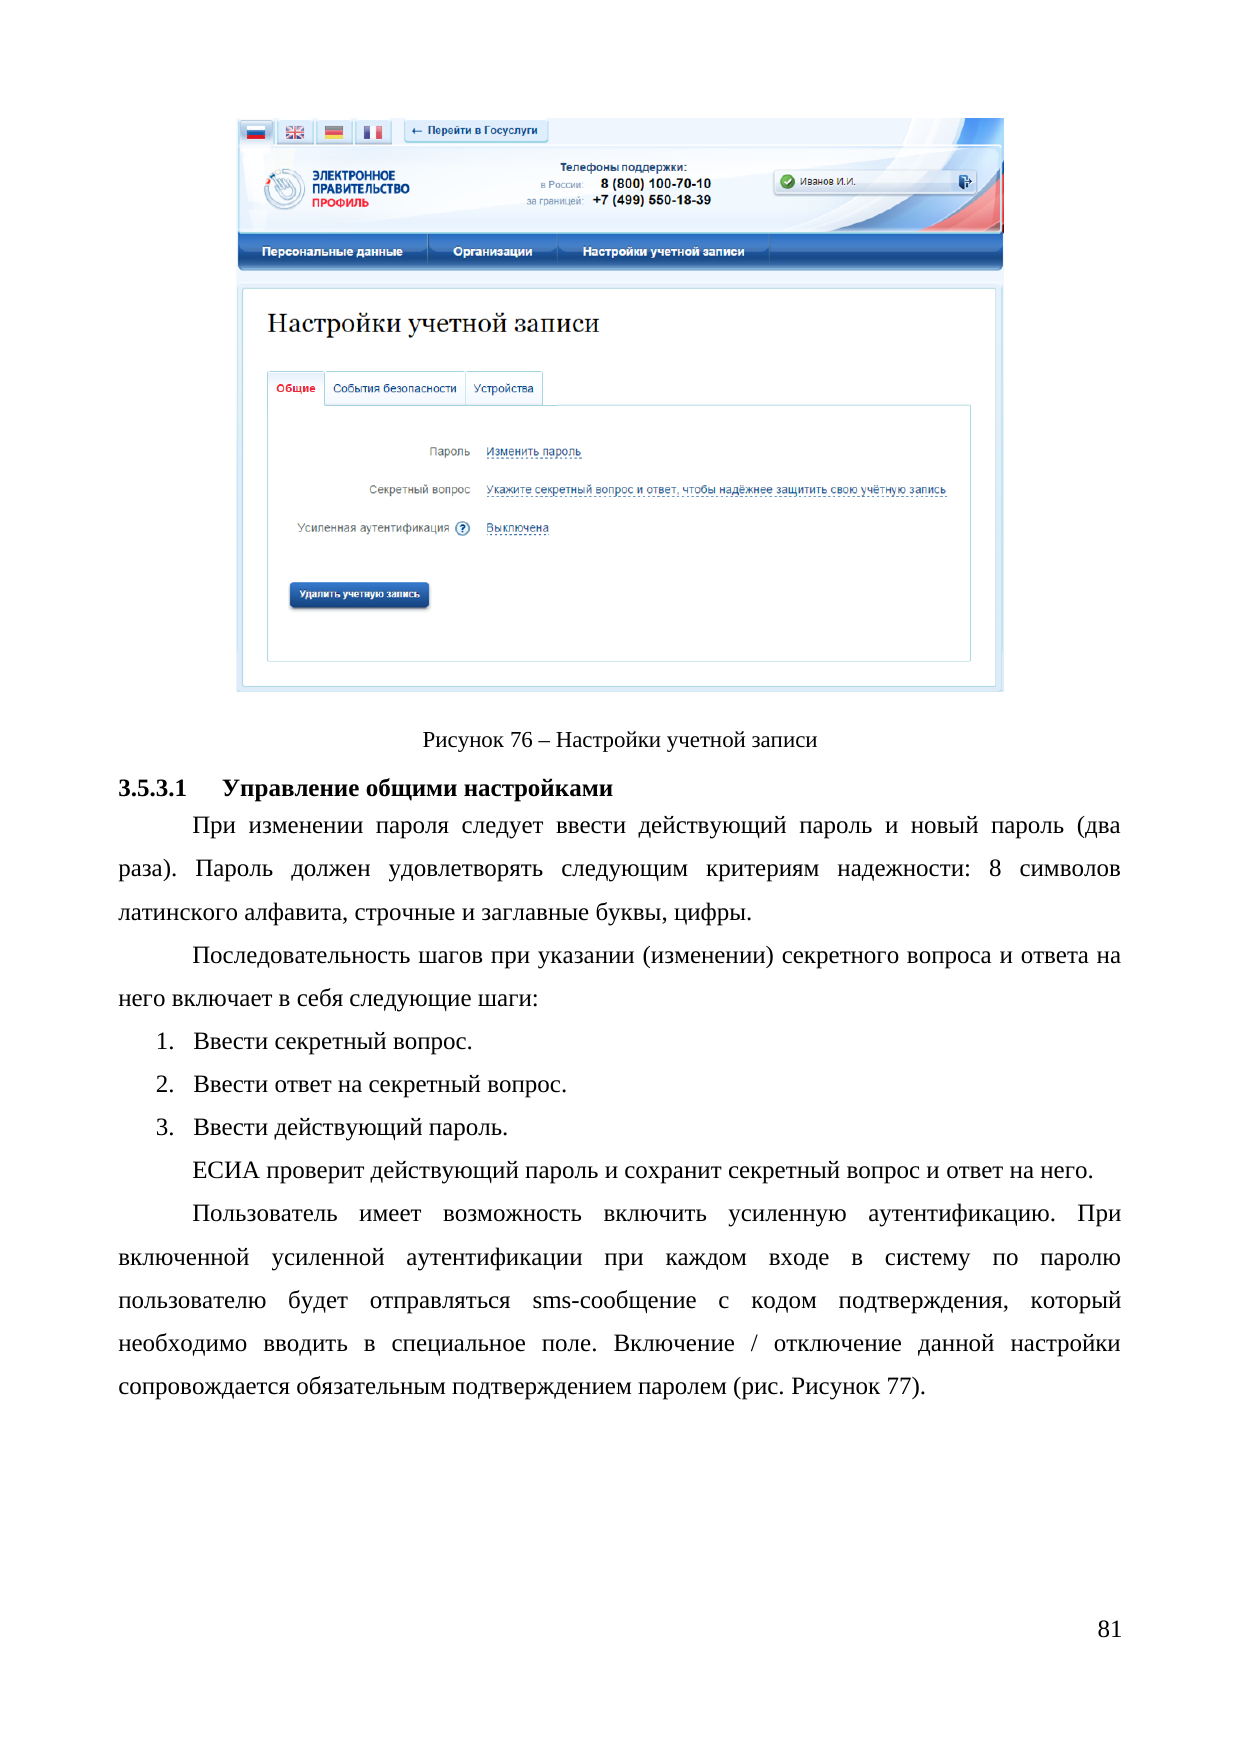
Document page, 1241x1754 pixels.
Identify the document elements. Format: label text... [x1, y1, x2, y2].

list Ввести ответ на секретный вопрос. [156, 1069, 1122, 1098]
text Последовательность шагов при указании (изменении) секретного вопроса и ответа на него включает в себя следующие шаги: [118, 940, 1122, 1012]
list Ввести секретный вопрос. [156, 1026, 1122, 1055]
text ЕСИА проверит действующий пароль и сохранит секретный вопрос и ответ на него. [118, 1155, 1122, 1184]
text При изменении пароля следует ввести действующий пароль и новый пароль (два раза). Пароль должен удовлетворять следующим критериям надежности: 8 символов латинского алфавита, строчные и заглавные буквы, цифры. [118, 810, 1122, 925]
text Пользователь имеет возможность включить усиленную аутентификацию. При включенной усиленной аутентификации при каждом входе в систему по паролю пользователю будет отправляться sms-сообщение с кодом подтверждения, который необходимо вводить в специальное поле. Включение / отключение данной настройки сопровождается обязательным подтверждением паролем (рис. Рисунок 77). [118, 1198, 1122, 1400]
list Ввести действующий пароль. [156, 1112, 1122, 1141]
picture [236, 118, 1004, 692]
text Управление общими настройками [118, 764, 1122, 802]
